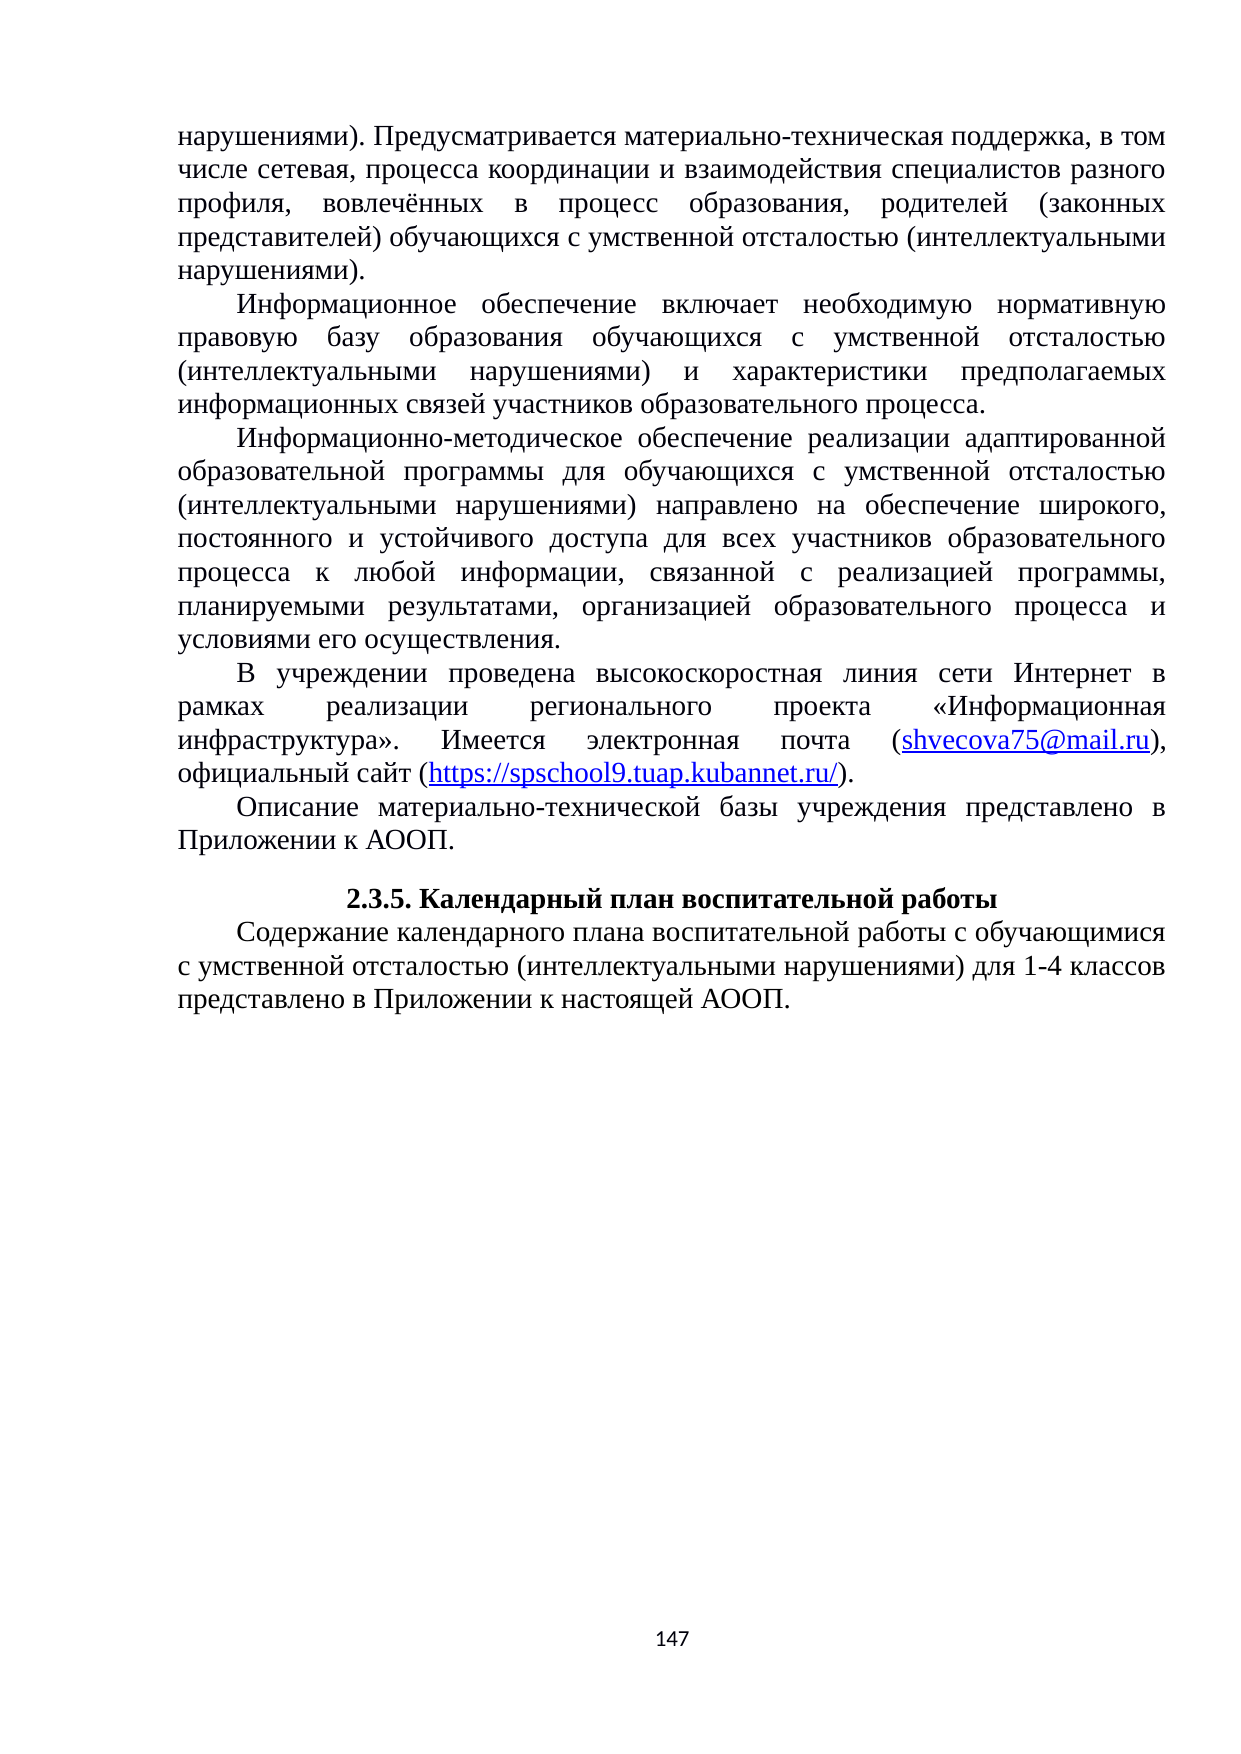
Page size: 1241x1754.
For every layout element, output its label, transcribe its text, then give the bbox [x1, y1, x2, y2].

text Содержание календарного плана воспитательной работы с обучающимися с умственной отсталостью (интеллектуальными нарушениями) для 1-4 классов представлено в Приложении к настоящей АООП. [177, 914, 1167, 1015]
text В учреждении проведена высокоскоростная линия сети Интернет в рамках реализации регионального проекта «Информационная инфраструктура». Имеется электронная почта (shvecova75@mail.ru), официальный сайт (https://spschool9.tuap.kubannet.ru/). [177, 655, 1167, 789]
text Информационно-методическое обеспечение реализации адаптированной образовательной программы для обучающихся с умственной отсталостью (интеллектуальными нарушениями) направлено на обеспечение широкого, постоянного и устойчивого доступа для всех участников образовательного процесса к любой информации, связанной с реализацией программы, планируемыми результатами, организацией образовательного процесса и условиями его осуществления. [177, 420, 1167, 655]
text Описание материально-технической базы учреждения представлено в Приложении к АООП. [177, 789, 1167, 856]
text Информационное обеспечение включает необходимую нормативную правовую базу образования обучающихся с умственной отсталостью (интеллектуальными нарушениями) и характеристики предполагаемых информационных связей участников образовательного процесса. [177, 286, 1167, 420]
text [177, 118, 1167, 286]
subtitle 2.3.5. Календарный план воспитательной работы [177, 881, 1167, 914]
